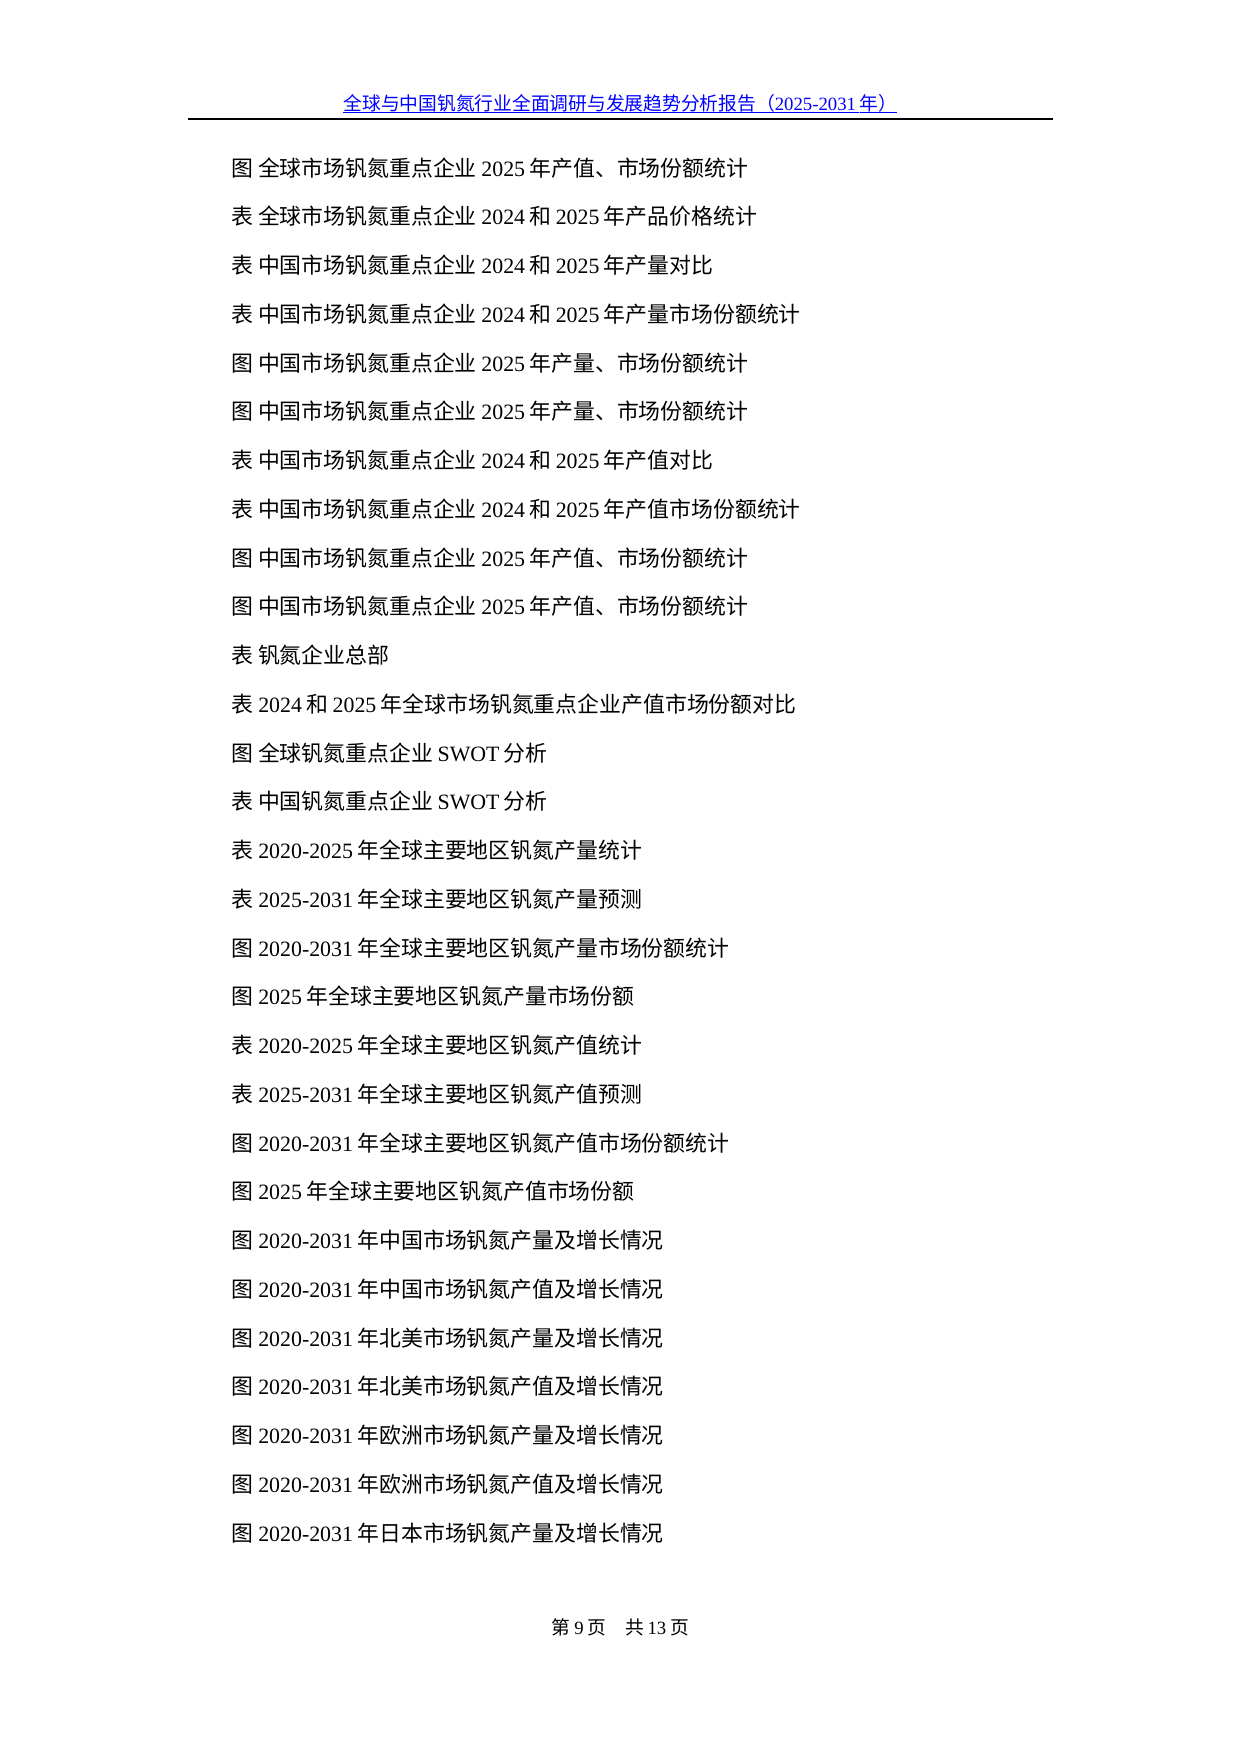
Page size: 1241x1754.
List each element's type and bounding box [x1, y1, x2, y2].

text [187, 150, 1053, 1548]
